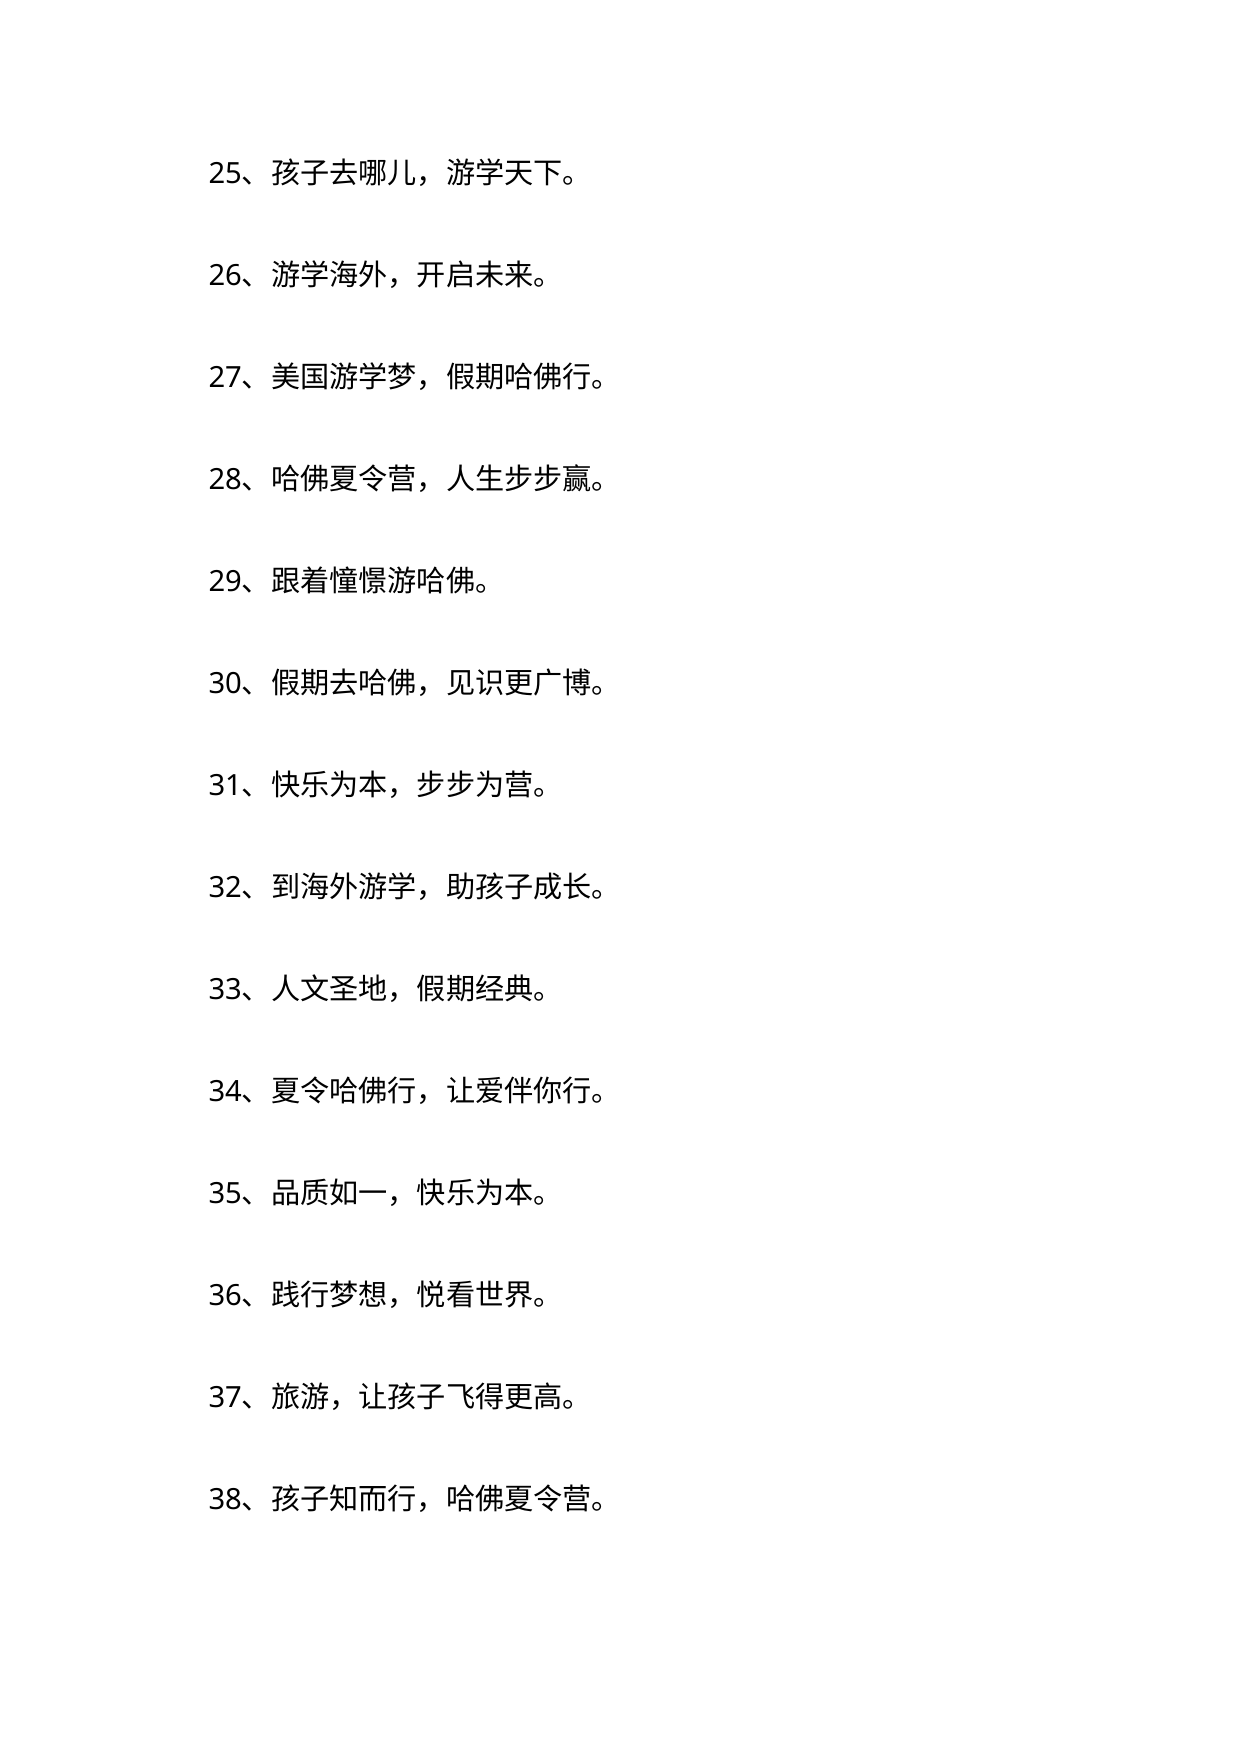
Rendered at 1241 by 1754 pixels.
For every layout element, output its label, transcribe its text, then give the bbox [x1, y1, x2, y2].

text 35、品质如一，快乐为本。 [150, 1170, 1090, 1212]
text 28、哈佛夏令营，人生步步赢。 [150, 456, 1090, 498]
text 33、人文圣地，假期经典。 [150, 966, 1090, 1008]
text 31、快乐为本，步步为营。 [150, 762, 1090, 804]
text 38、孩子知而行，哈佛夏令营。 [150, 1476, 1090, 1518]
text 25、孩子去哪儿，游学天下。 [150, 150, 1090, 192]
text 26、游学海外，开启未来。 [150, 252, 1090, 294]
text 32、到海外游学，助孩子成长。 [150, 864, 1090, 906]
text 29、跟着憧憬游哈佛。 [150, 558, 1090, 600]
text 34、夏令哈佛行，让爱伴你行。 [150, 1068, 1090, 1110]
text 36、践行梦想，悦看世界。 [150, 1272, 1090, 1314]
text 37、旅游，让孩子飞得更高。 [150, 1374, 1090, 1416]
text 27、美国游学梦，假期哈佛行。 [150, 354, 1090, 396]
text 30、假期去哈佛，见识更广博。 [150, 660, 1090, 702]
